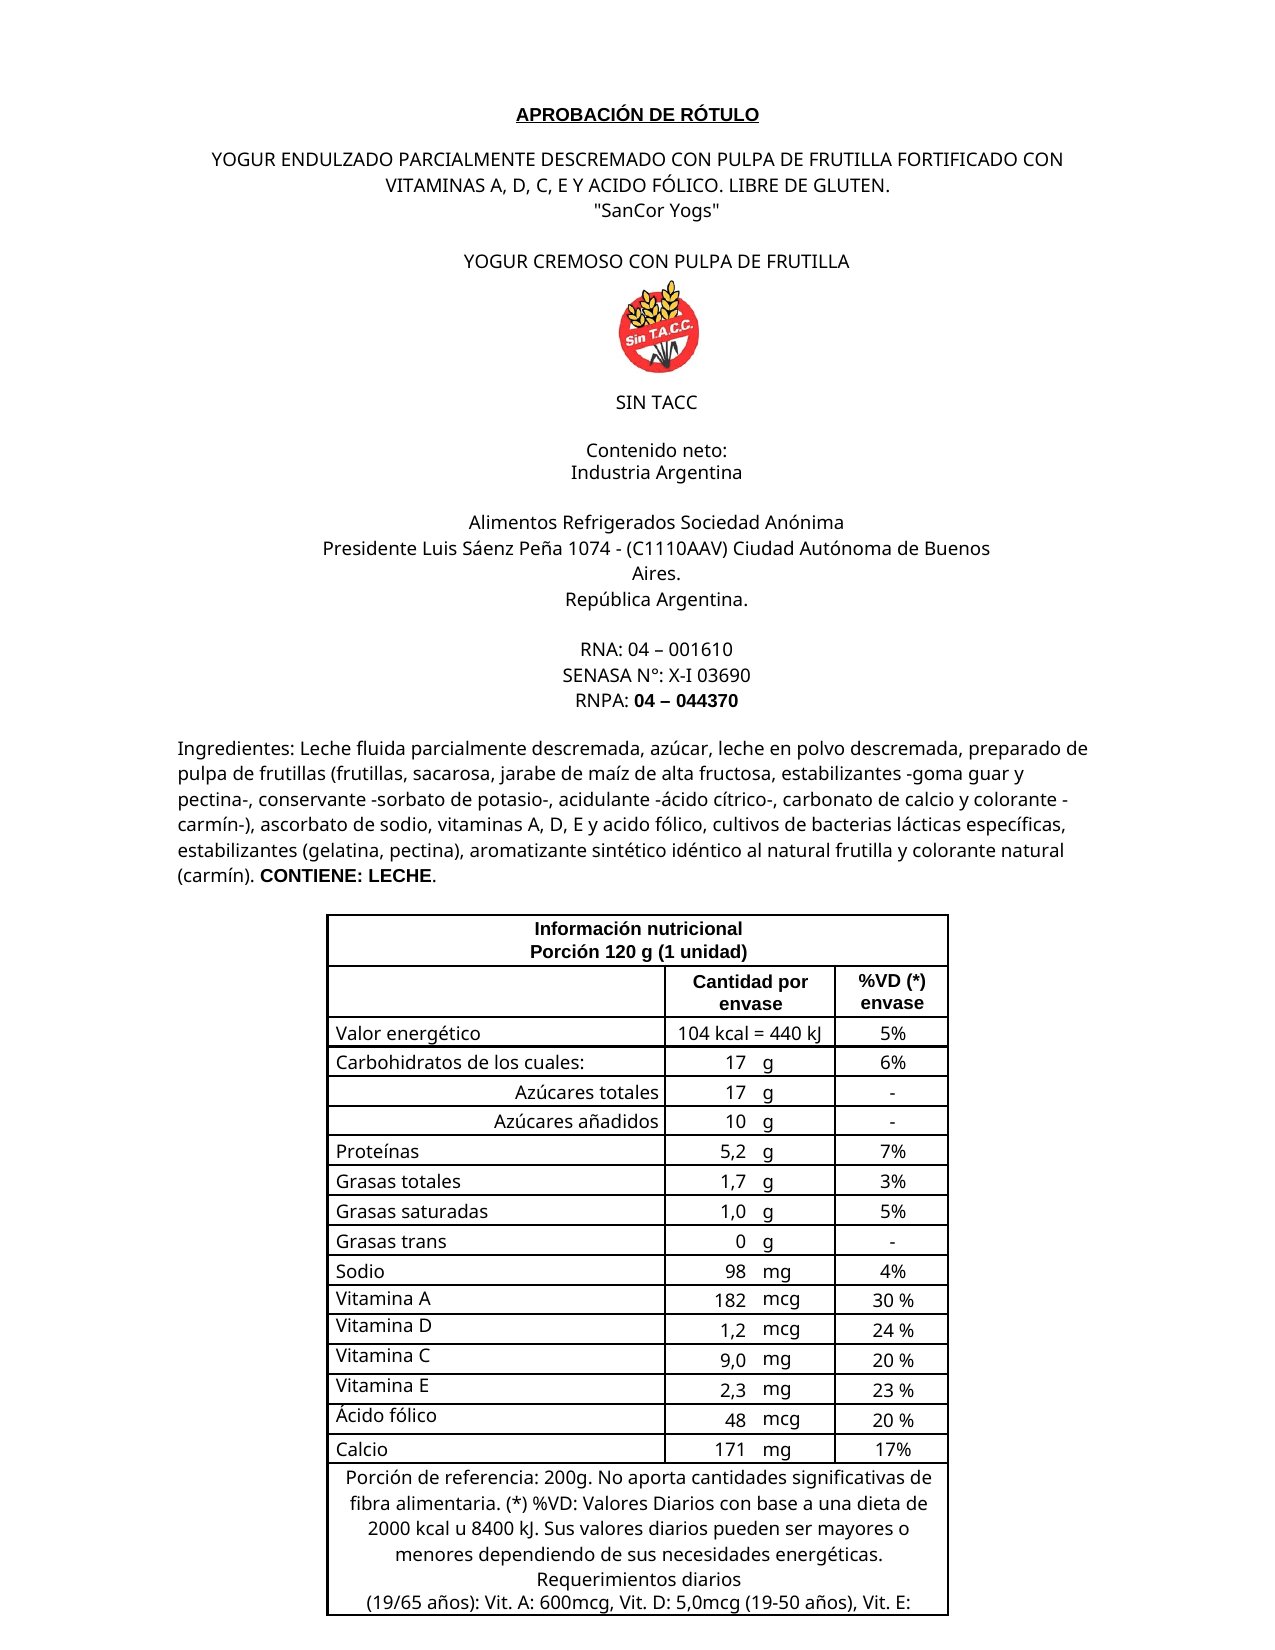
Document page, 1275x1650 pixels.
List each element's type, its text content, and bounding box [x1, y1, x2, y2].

table_cell g [753, 1107, 834, 1134]
table_cell 7% [836, 1136, 947, 1164]
table_cell Proteínas [329, 1136, 664, 1164]
subtitle APROBACIÓN DE RÓTULO [188, 103, 1087, 125]
table_cell - [836, 1077, 947, 1105]
table_cell 1,0 [666, 1196, 753, 1224]
table_cell Vitamina E [329, 1375, 664, 1403]
table_cell mcg [753, 1315, 834, 1343]
text YOGUR CREMOSO CON PULPA DE FRUTILLA [188, 248, 1124, 274]
text "SanCor Yogs" [188, 198, 1124, 223]
text YOGUR ENDULZADO PARCIALMENTE DESCREMADO CON PULPA DE FRUTILLA FORTIFICADO CON VITAMINAS A, D, C, E Y ACIDO FÓLICO. LIBRE DE GLUTEN. [188, 146, 1087, 197]
table_cell - [836, 1226, 947, 1253]
table_cell mcg [753, 1286, 834, 1313]
text SIN TACC [188, 389, 1124, 415]
table_cell 23 % [836, 1375, 947, 1403]
text Alimentos Refrigerados Sociedad Anónima [188, 509, 1124, 535]
table_cell g [753, 1048, 834, 1075]
table_cell g [753, 1196, 834, 1224]
text Presidente Luis Sáenz Peña 1074 - (C1110AAV) Ciudad Autónoma de Buenos Aires. [301, 535, 1011, 586]
picture [615, 273, 701, 374]
table_cell 17 [666, 1048, 753, 1075]
table_cell 98 [666, 1256, 753, 1283]
table_cell 104 kcal = 440 kJ [666, 1018, 834, 1045]
table_cell 0 [666, 1226, 753, 1253]
table_header Información nutricional [329, 916, 947, 939]
table_cell Vitamina C [329, 1345, 664, 1373]
table_cell Valor energético [329, 1018, 664, 1045]
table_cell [329, 1464, 947, 1613]
table_cell Azúcares totales [329, 1077, 664, 1105]
text República Argentina. [188, 586, 1124, 611]
table_cell %VD (*) envase [836, 967, 947, 1016]
table_cell Porción 120 g (1 unidad) [329, 939, 947, 964]
table_cell Sodio [329, 1256, 664, 1283]
table_cell mg [753, 1345, 834, 1373]
table_cell mg [753, 1435, 834, 1462]
text Ingredientes: Leche fluida parcialmente descremada, azúcar, leche en polvo descremada, preparado de pulpa de frutillas (frutillas, sacarosa, jarabe de maíz de alta fructosa, estabilizantes -goma guar y pectina-, conservante -sorbato de potasio-, acidulante -ácido cítrico-, carbonato de calcio y colorante -carmín-), ascorbato de sodio, vitaminas A, D, E y acido fólico, cultivos de bacterias lácticas específicas, estabilizantes (gelatina, pectina), aromatizante sintético idéntico al natural frutilla y colorante natural (carmín). CONTIENE: LECHE. [177, 735, 1094, 888]
table_cell [329, 967, 664, 1016]
table_cell mg [753, 1256, 834, 1283]
table_cell Grasas trans [329, 1226, 664, 1253]
table_cell 182 [666, 1286, 753, 1313]
table_cell - [836, 1107, 947, 1134]
table_cell 1,2 [666, 1315, 753, 1343]
table_cell 1,7 [666, 1166, 753, 1194]
text RNA: 04 – 001610 SENASA N°: X-I 03690 RNPA: 04 – 044370 [559, 637, 754, 713]
table_cell 17 [666, 1077, 753, 1105]
table_cell 9,0 [666, 1345, 753, 1373]
table_cell 10 [666, 1107, 753, 1134]
table_cell g [753, 1077, 834, 1105]
table_cell 5,2 [666, 1136, 753, 1164]
table_cell mcg [753, 1405, 834, 1433]
table_cell 48 [666, 1405, 753, 1433]
table_cell g [753, 1136, 834, 1164]
table_cell Calcio [329, 1435, 664, 1462]
table_cell Grasas saturadas [329, 1196, 664, 1224]
table_cell Vitamina D [329, 1315, 664, 1343]
table_cell 17% [836, 1435, 947, 1462]
table_cell 20 % [836, 1345, 947, 1373]
table_cell 24 % [836, 1315, 947, 1343]
text Industria Argentina [188, 462, 1125, 484]
table_cell Ácido fólico [329, 1405, 664, 1433]
table_cell g [753, 1166, 834, 1194]
table_cell Grasas totales [329, 1166, 664, 1194]
table_cell Cantidad por envase [666, 967, 834, 1016]
table_cell 6% [836, 1048, 947, 1075]
table_cell 5% [836, 1018, 947, 1045]
table_cell Azúcares añadidos [329, 1107, 664, 1134]
table_cell Carbohidratos de los cuales: [329, 1048, 664, 1075]
table_cell mg [753, 1375, 834, 1403]
table_cell 2,3 [666, 1375, 753, 1403]
table_cell 5% [836, 1196, 947, 1224]
table_cell 20 % [836, 1405, 947, 1433]
text Contenido neto: [188, 441, 1124, 462]
table_cell Vitamina A [329, 1286, 664, 1313]
table_cell 4% [836, 1256, 947, 1283]
table_cell 171 [666, 1435, 753, 1462]
table_cell g [753, 1226, 834, 1253]
table_cell 30 % [836, 1286, 947, 1313]
table_cell 3% [836, 1166, 947, 1194]
